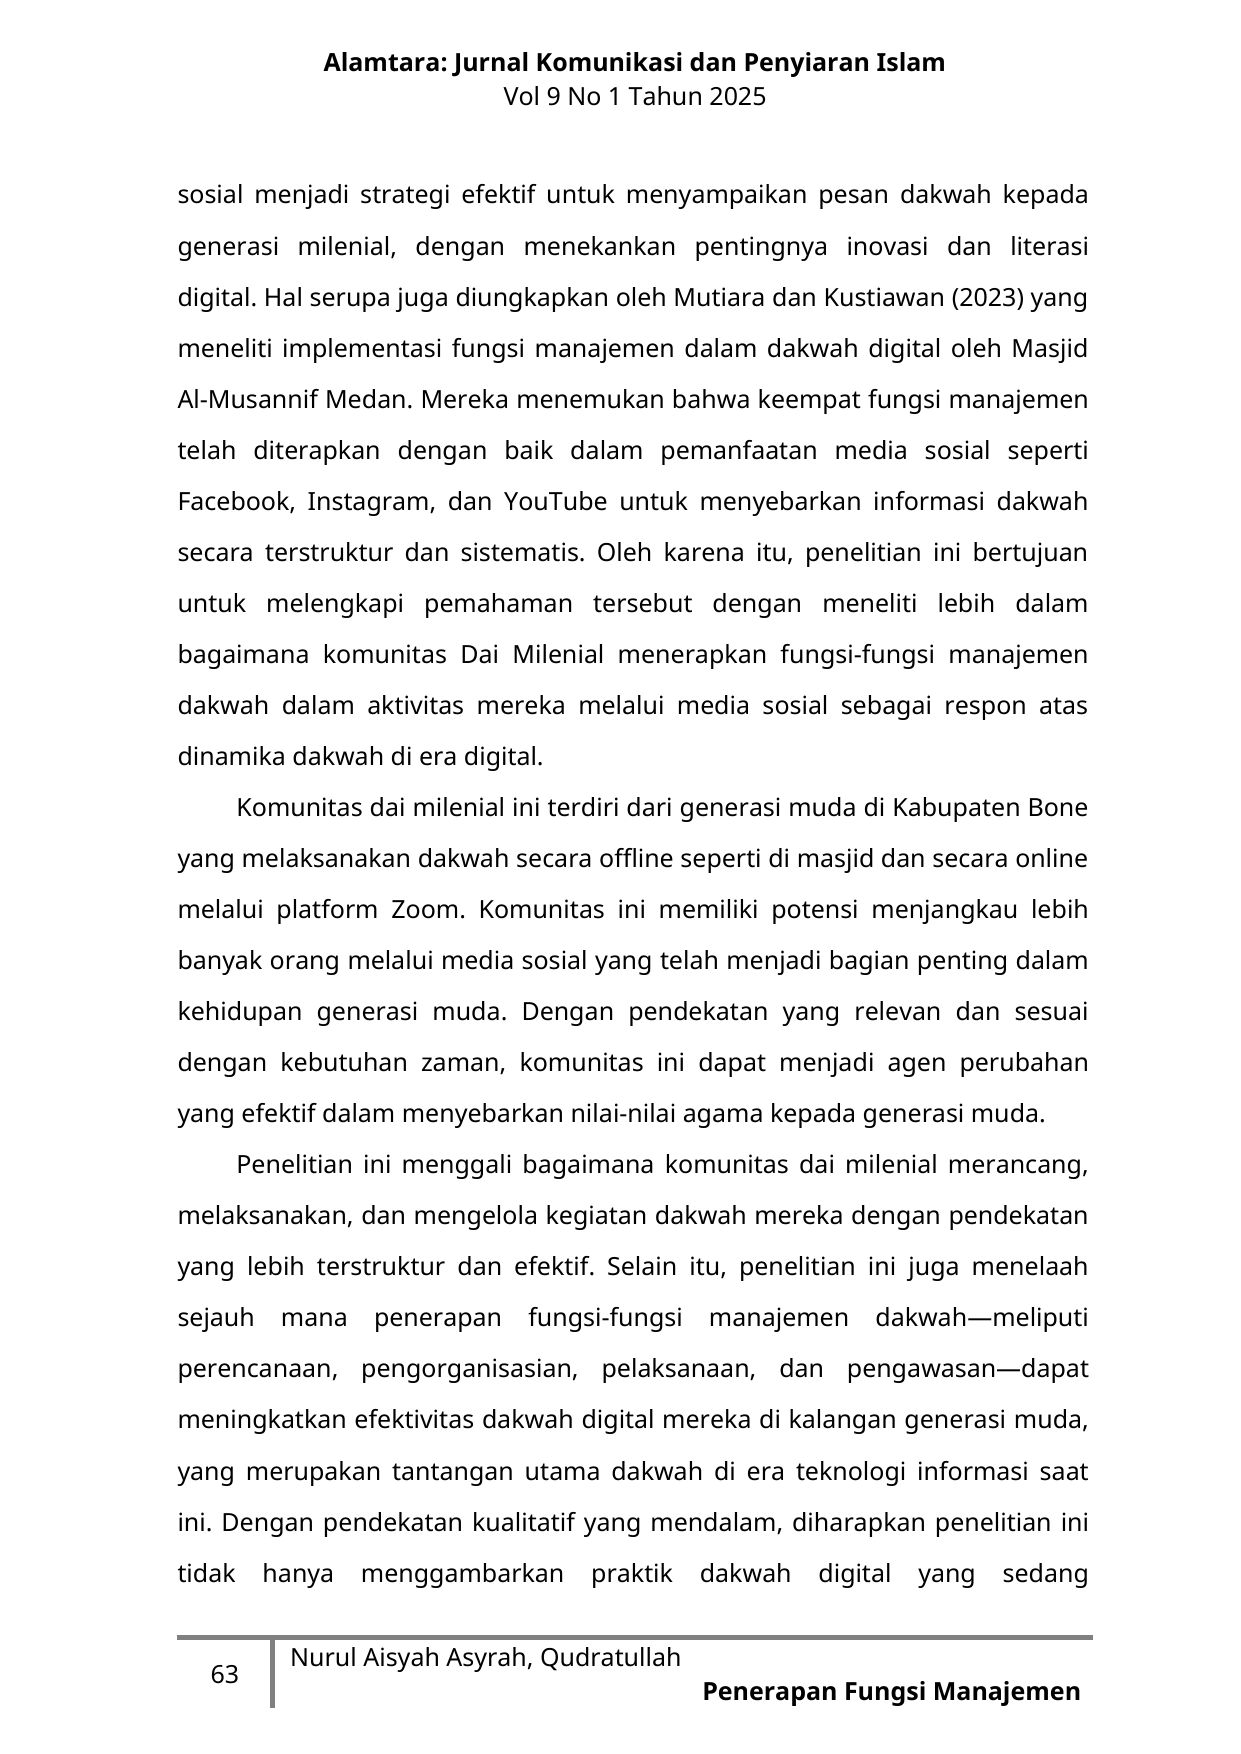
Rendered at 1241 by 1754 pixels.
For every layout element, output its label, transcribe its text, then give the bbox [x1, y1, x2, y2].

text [177, 177, 1089, 773]
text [177, 1147, 1089, 1589]
text Komunitas dai milenial ini terdiri dari generasi muda di Kabupaten Bone yang melaksanakan dakwah secara offline seperti di masjid dan secara online melalui platform Zoom. Komunitas ini memiliki potensi menjangkau lebih banyak orang melalui media sosial yang telah menjadi bagian penting dalam kehidupan generasi muda. Dengan pendekatan yang relevan dan sesuai dengan kebutuhan zaman, komunitas ini dapat menjadi agen perubahan yang efektif dalam menyebarkan nilai-nilai agama kepada generasi muda. [177, 790, 1089, 1130]
